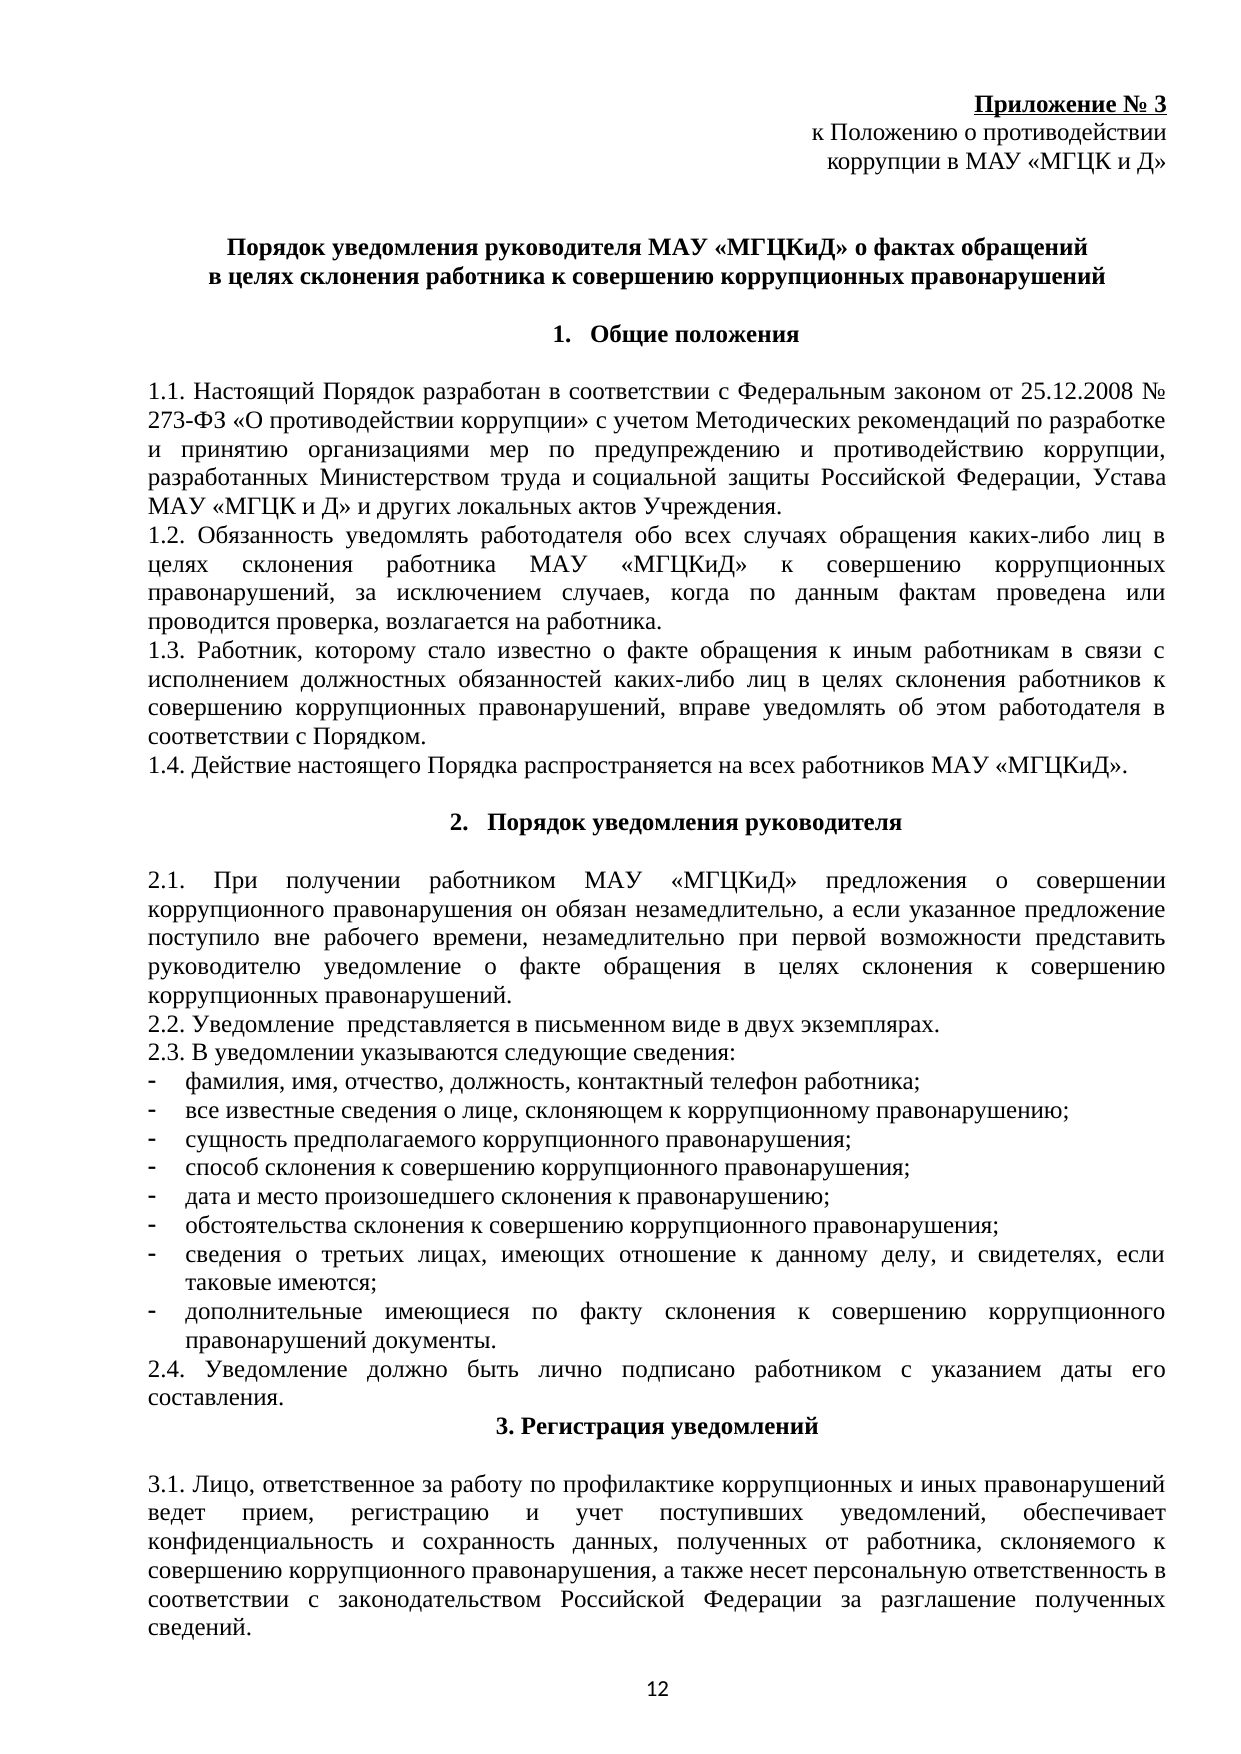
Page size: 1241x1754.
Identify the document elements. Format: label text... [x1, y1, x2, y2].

list Общие положения [185, 319, 1167, 347]
text 1.4. Действие настоящего Порядка распространяется на всех работников МАУ «МГЦКиД». [148, 750, 1167, 779]
text 1.3. Работник, которому стало известно о факте обращения к иным работникам в связи с исполнением должностных обязанностей каких-либо лиц в целях склонения работников к совершению коррупционных правонарушений, вправе уведомлять об этом работодателя в соответствии с Порядком. [148, 635, 1167, 750]
list все известные сведения о лице, склоняющем к коррупционному правонарушению; [148, 1095, 1167, 1124]
text 1.2. Обязанность уведомлять работодателя обо всех случаях обращения каких-либо лиц в целях склонения работника МАУ «МГЦКиД» к совершению коррупционных правонарушений, за исключением случаев, когда по данным фактам проведена или проводится проверка, возлагается на работника. [148, 520, 1167, 635]
text 2.2. Уведомление представляется в письменном виде в двух экземплярах. [148, 1009, 1167, 1037]
list дополнительные имеющиеся по факту склонения к совершению коррупционного правонарушений документы. [148, 1296, 1167, 1354]
text в целях склонения работника к совершению коррупционных правонарушений [148, 261, 1167, 290]
text коррупции в МАУ «МГЦК и Д» [590, 146, 1167, 175]
text к Положению о противодействии [590, 117, 1167, 146]
list дата и место произошедшего склонения к правонарушению; [148, 1181, 1167, 1210]
text Приложение № 3 [148, 89, 1167, 117]
text 2.4. Уведомление должно быть лично подписано работником с указанием даты его составления. [148, 1354, 1167, 1411]
text 2.1. При получении работником МАУ «МГЦКиД» предложения о совершении коррупционного правонарушения он обязан незамедлительно, а если указанное предложение поступило вне рабочего времени, незамедлительно при первой возможности представить руководителю уведомление о факте обращения в целях склонения к совершению коррупционных правонарушений. [148, 865, 1167, 1009]
text 2.3. В уведомлении указываются следующие сведения: [148, 1037, 1167, 1066]
text 3. Регистрация уведомлений [148, 1411, 1167, 1440]
list обстоятельства склонения к совершению коррупционного правонарушения; [148, 1210, 1167, 1239]
text 1.1. Настоящий Порядок разработан в соответствии с Федеральным законом от 25.12.2008 № 273-ФЗ «О противодействии коррупции» с учетом Методических рекомендаций по разработке и принятию организациями мер по предупреждению и противодействию коррупции, разработанных Министерством труда и социальной защиты Российской Федерации, Устава МАУ «МГЦК и Д» и других локальных актов Учреждения. [148, 376, 1167, 520]
text Порядок уведомления руководителя МАУ «МГЦКиД» о фактах обращений [148, 232, 1167, 261]
list фамилия, имя, отчество, должность, контактный телефон работника; [148, 1066, 1167, 1095]
text 3.1. Лицо, ответственное за работу по профилактике коррупционных и иных правонарушений ведет прием, регистрацию и учет поступивших уведомлений, обеспечивает конфиденциальность и сохранность данных, полученных от работника, склоняемого к совершению коррупционного правонарушения, а также несет персональную ответственность в соответствии с законодательством Российской Федерации за разглашение полученных сведений. [148, 1469, 1167, 1641]
list Порядок уведомления руководителя [185, 807, 1167, 836]
list сведения о третьих лицах, имеющих отношение к данному делу, и свидетелях, если таковые имеются; [148, 1239, 1167, 1296]
list способ склонения к совершению коррупционного правонарушения; [148, 1152, 1167, 1181]
list сущность предполагаемого коррупционного правонарушения; [148, 1124, 1167, 1152]
